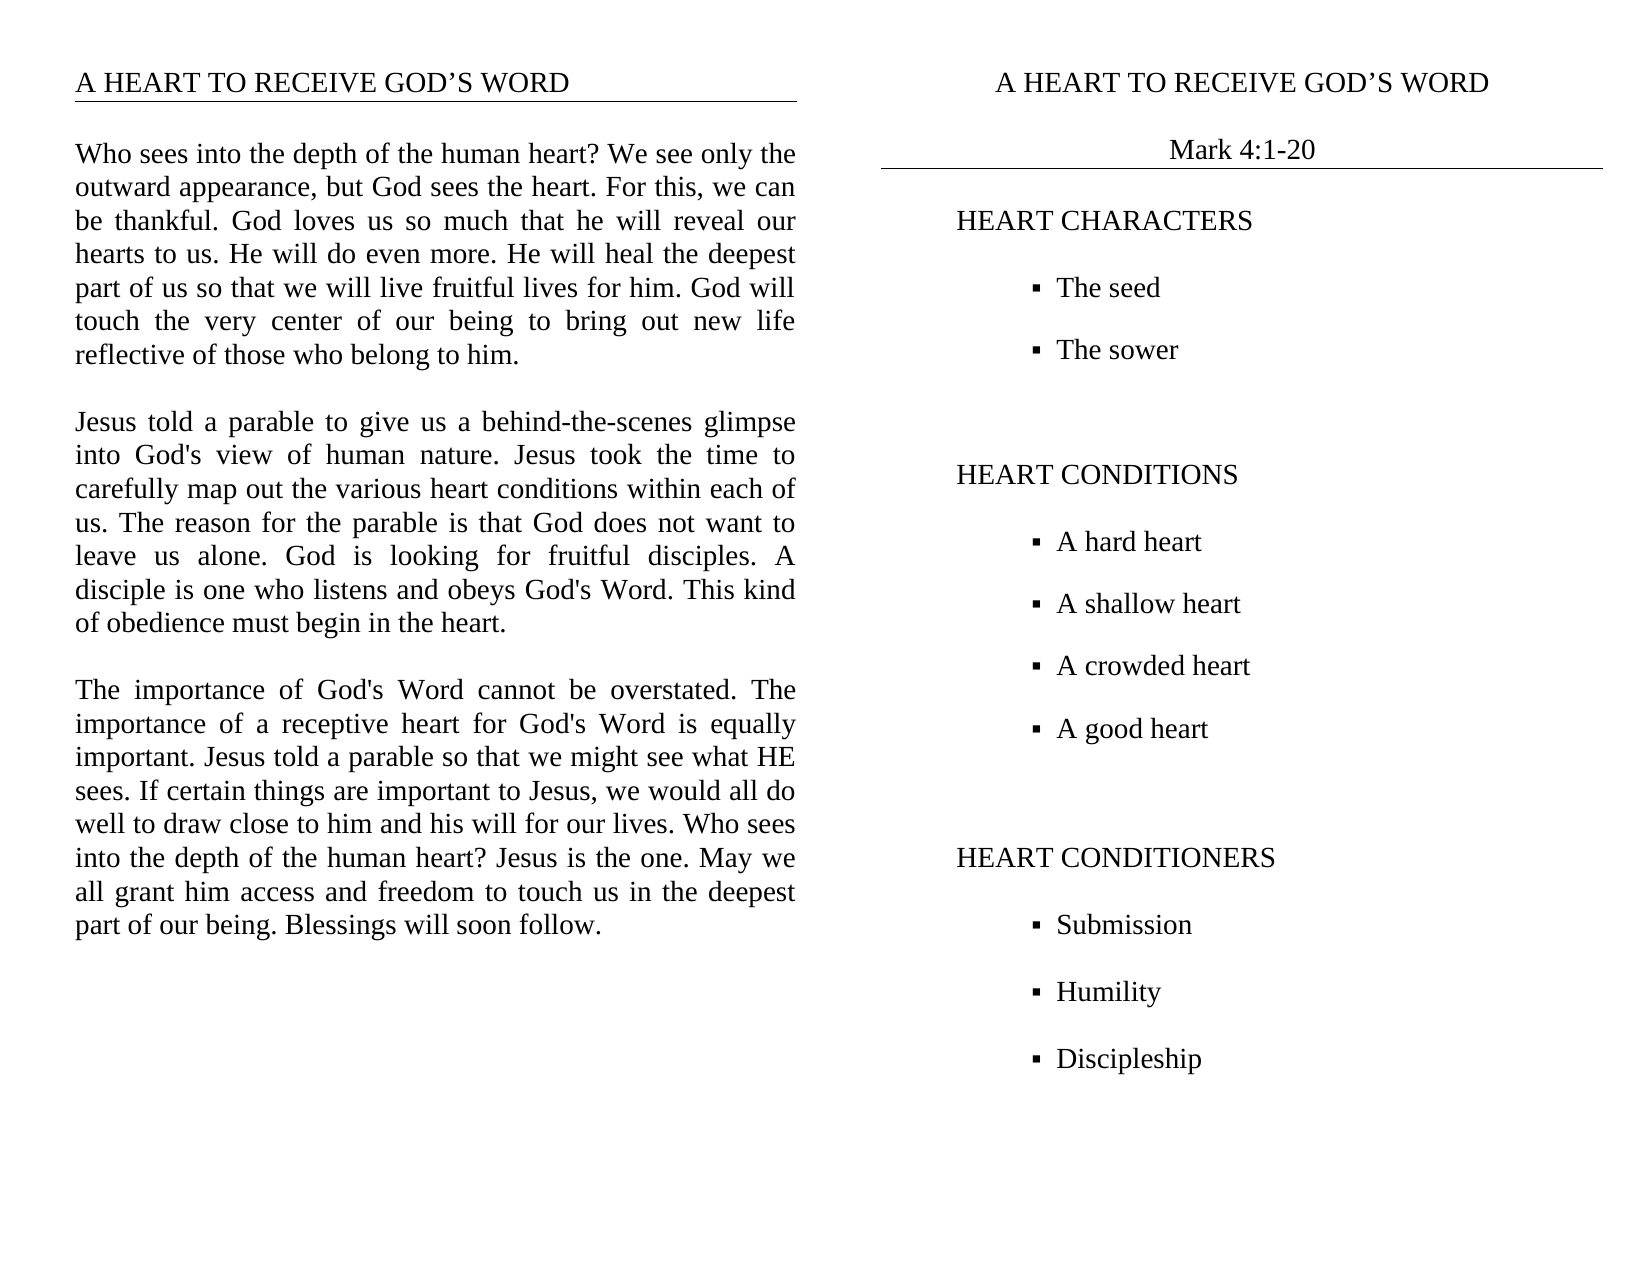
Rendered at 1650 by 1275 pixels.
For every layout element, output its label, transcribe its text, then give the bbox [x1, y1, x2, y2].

text HEART CHARACTERS [881, 203, 1603, 236]
text Mark 4:1-20 [881, 133, 1603, 168]
text HEART CONDITIONS [881, 457, 1603, 490]
text ▪ Submission [881, 907, 1603, 941]
text Jesus told a parable to give us a behind-the-scenes glimpse into God's view of human nature. Jesus took the time to carefully map out the various heart conditions within each of us. The reason for the parable is that God does not want to leave us alone. God is looking for fruitful disciples. A disciple is one who listens and obeys God's Word. This kind of obedience must begin in the heart. [75, 404, 797, 639]
text ▪ The seed [881, 270, 1603, 303]
text A HEART TO RECEIVE GOD’S WORD [881, 66, 1603, 99]
text ▪ A crowded heart [881, 648, 1603, 682]
text HEART CONDITIONERS [881, 840, 1603, 874]
text ▪ A shallow heart [881, 586, 1603, 620]
text The importance of God's Word cannot be overstated. The importance of a receptive heart for God's Word is equally important. Jesus told a parable so that we might see what HE sees. If certain things are important to Jesus, we would all do well to draw close to him and his will for our lives. Who sees into the depth of the human heart? Jesus is the one. May we all grant him access and freedom to touch us in the deepest part of our being. Blessings will soon follow. [75, 672, 797, 941]
text Who sees into the depth of the human heart? We see only the outward appearance, but God sees the heart. For this, we can be thankful. God loves us so much that he will reveal our hearts to us. He will do even more. He will heal the deepest part of us so that we will live fruitful lives for him. God will touch the very center of our being to bring out new life reflective of those who belong to him. [75, 136, 797, 371]
text ▪ A hard heart [881, 524, 1603, 557]
text ▪ The sower [881, 332, 1603, 366]
text ▪ A good heart [881, 711, 1603, 744]
text ▪ Humility [881, 974, 1603, 1008]
text ▪ Discipleship [881, 1041, 1603, 1075]
text A HEART TO RECEIVE GOD’S WORD [75, 66, 797, 101]
